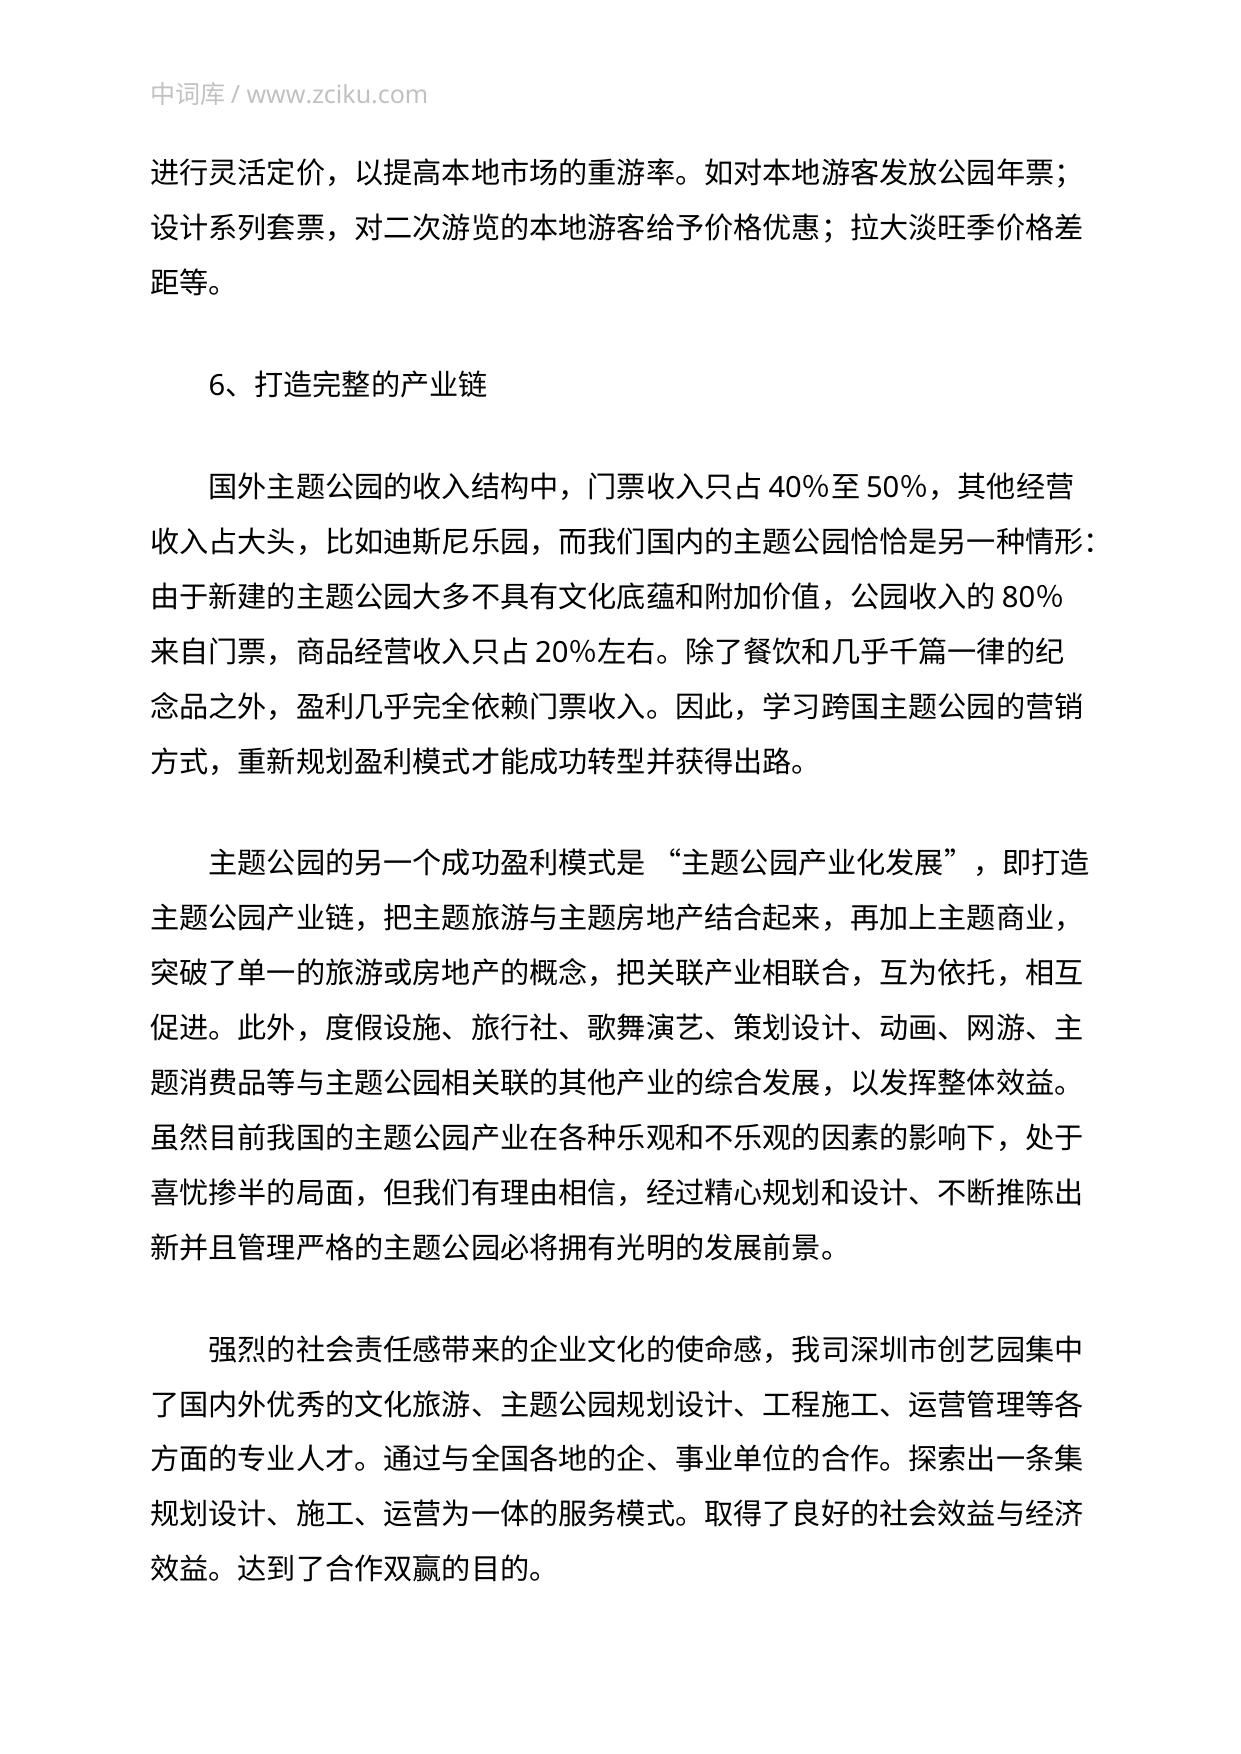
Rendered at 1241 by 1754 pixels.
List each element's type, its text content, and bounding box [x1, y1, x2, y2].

text 国外主题公园的收入结构中，门票收入只占40％至50％，其他经营收入占大头，比如迪斯尼乐园，而我们国内的主题公园恰恰是另一种情形：由于新建的主题公园大多不具有文化底蕴和附加价值，公园收入的80％来自门票，商品经营收入只占20％左右。除了餐饮和几乎千篇一律的纪念品之外，盈利几乎完全依赖门票收入。因此，学习跨国主题公园的营销方式，重新规划盈利模式才能成功转型并获得出路。 [150, 463, 1090, 781]
text 强烈的社会责任感带来的企业文化的使命感，我司深圳市创艺园集中了国内外优秀的文化旅游、主题公园规划设计、工程施工、运营管理等各方面的专业人才。通过与全国各地的企、事业单位的合作。探索出一条集规划设计、施工、运营为一体的服务模式。取得了良好的社会效益与经济效益。达到了合作双赢的目的。 [150, 1326, 1090, 1588]
text 主题公园的另一个成功盈利模式是 “主题公园产业化发展”，即打造主题公园产业链，把主题旅游与主题房地产结合起来，再加上主题商业，突破了单一的旅游或房地产的概念，把关联产业相联合，互为依托，相互促进。此外，度假设施、旅行社、歌舞演艺、策划设计、动画、网游、主题消费品等与主题公园相关联的其他产业的综合发展，以发挥整体效益。虽然目前我国的主题公园产业在各种乐观和不乐观的因素的影响下，处于喜忧掺半的局面，但我们有理由相信，经过精心规划和设计、不断推陈出新并且管理严格的主题公园必将拥有光明的发展前景。 [150, 840, 1090, 1267]
text 6、打造完整的产业链 [150, 362, 1090, 404]
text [150, 150, 1090, 302]
